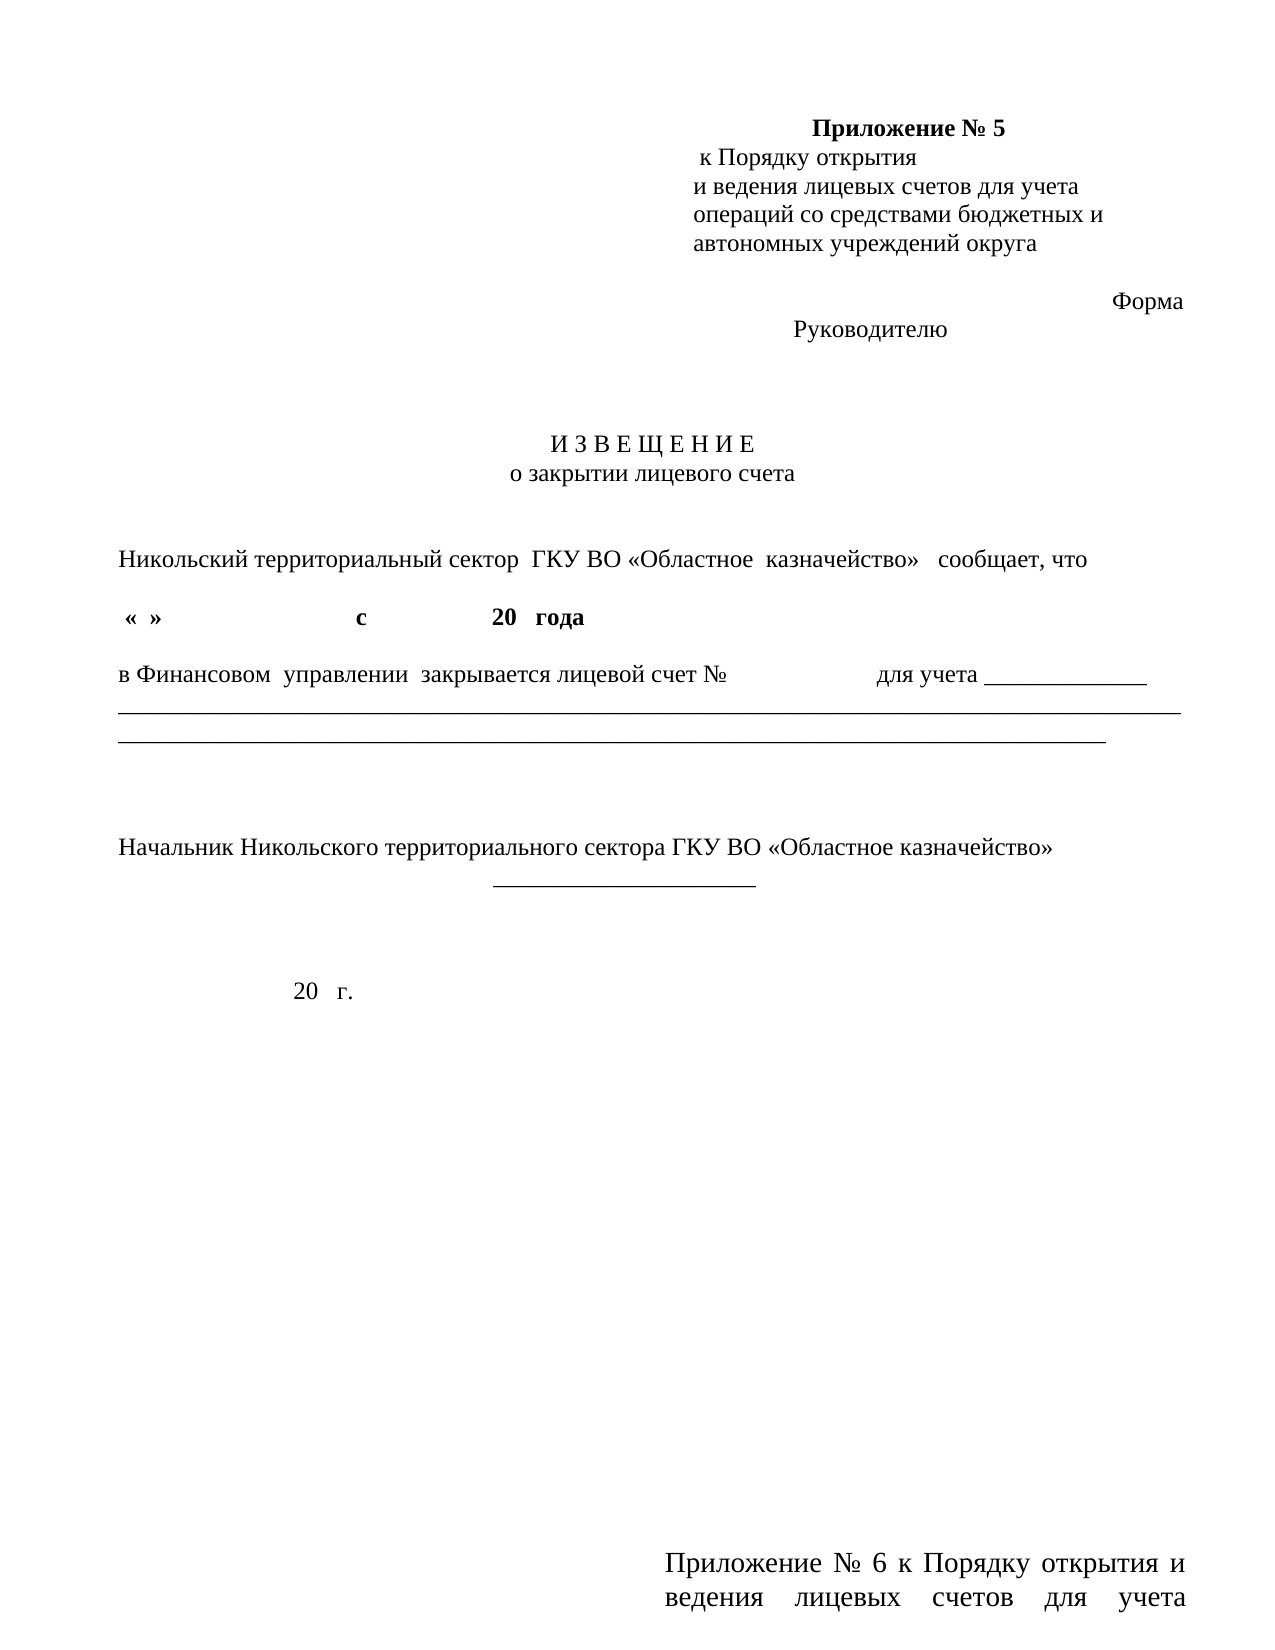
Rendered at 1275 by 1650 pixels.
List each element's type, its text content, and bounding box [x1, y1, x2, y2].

text _____________________ [118, 861, 1186, 889]
text Приложение № 5 [718, 113, 1186, 142]
text И З В Е Щ Е Н И Е [118, 429, 1186, 458]
text Начальник Никольского территориального сектора ГКУ ВО «Областное казначейство» [118, 832, 1186, 861]
text ____________________________________________________________________________________________________________________________________________________________________ [118, 688, 1186, 746]
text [664, 1545, 1186, 1612]
text Никольский территориальный сектор ГКУ ВО «Областное казначейство» сообщает, что [118, 544, 1186, 573]
text 20 г. [118, 976, 1186, 1004]
text в Финансовом управлении закрывается лицевой счет № для учета _____________ [118, 659, 1186, 688]
text о закрытии лицевого счета [118, 458, 1186, 487]
text и ведения лицевых счетов для учета [118, 171, 1186, 199]
text « » с 20 года [118, 602, 1186, 631]
text автономных учреждений округа [118, 228, 1186, 257]
text операций со средствами бюджетных и [118, 199, 1186, 228]
text к Порядку открытия [118, 142, 1186, 171]
text Форма [1018, 286, 1186, 314]
text Руководителю [793, 314, 1186, 372]
